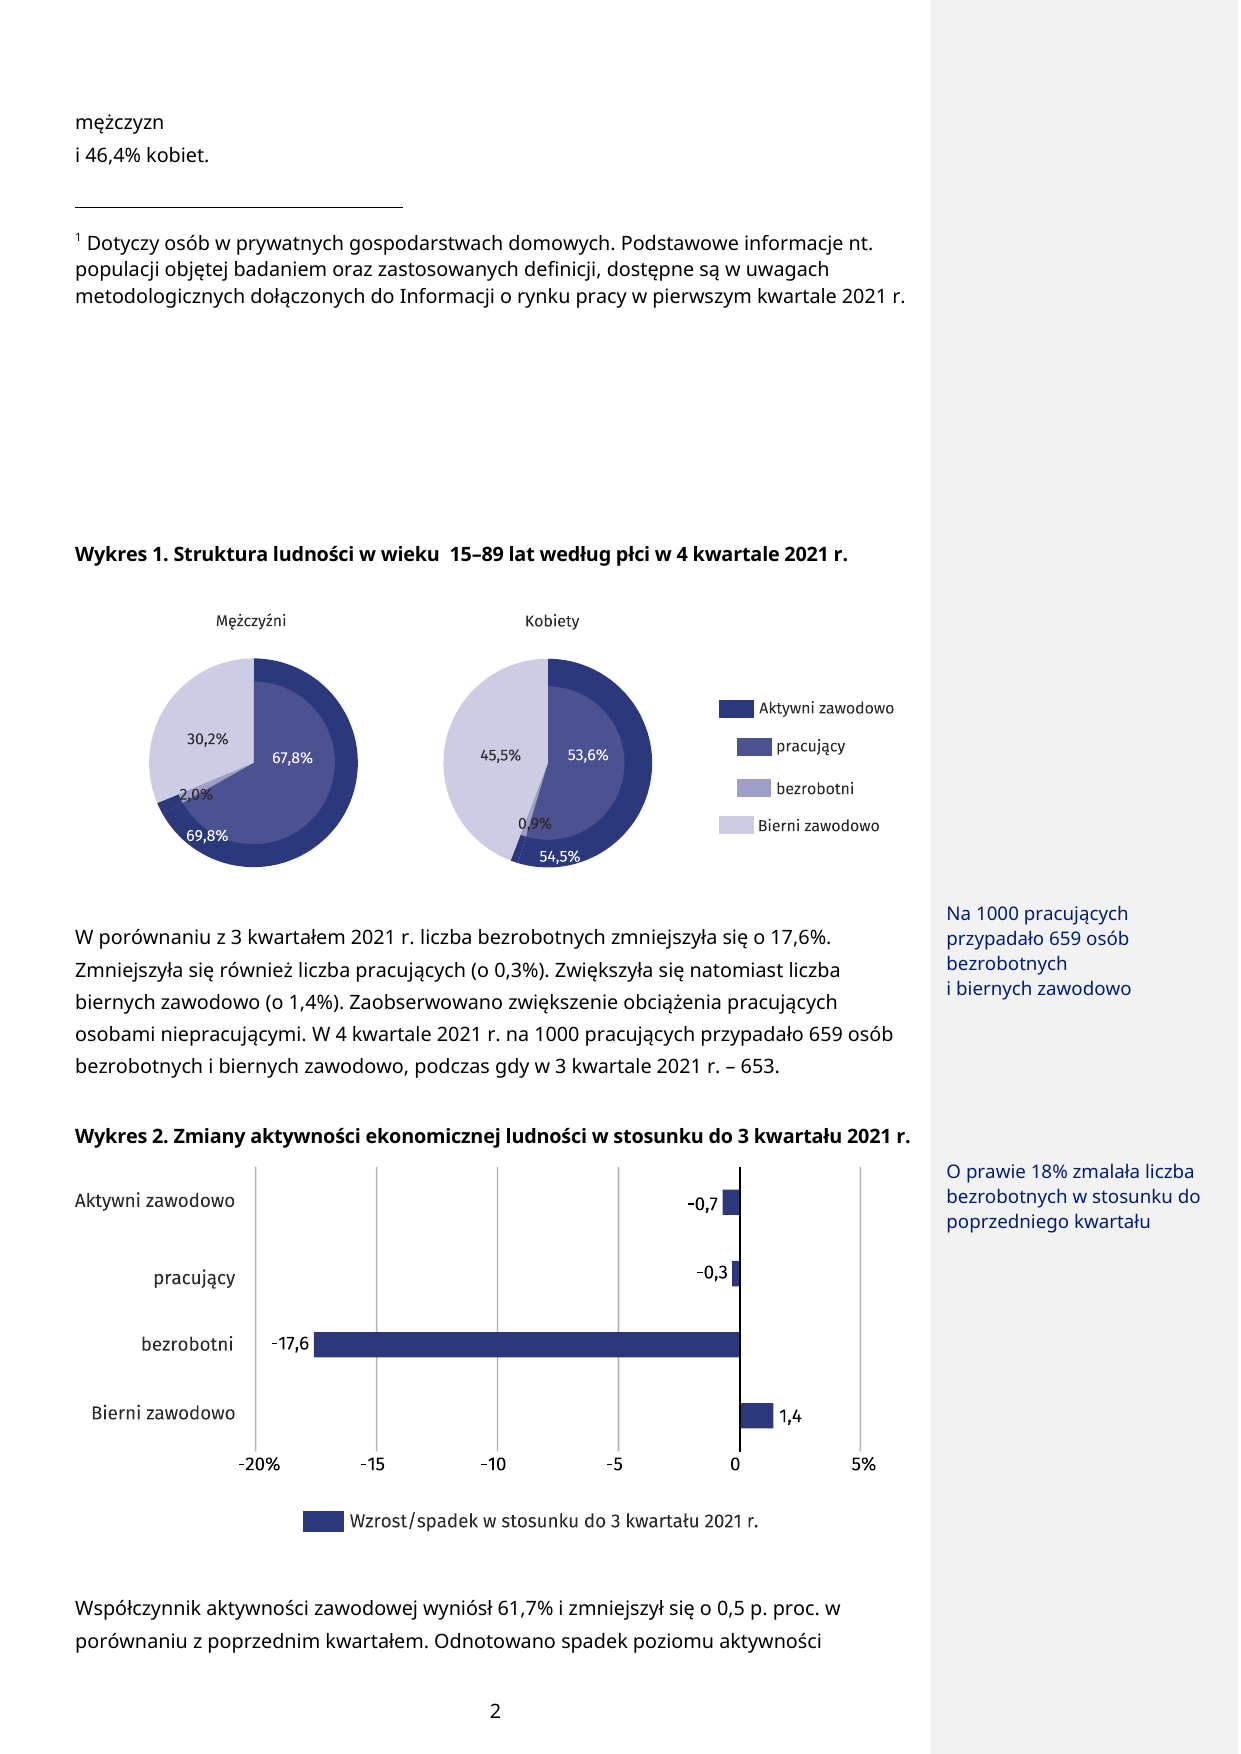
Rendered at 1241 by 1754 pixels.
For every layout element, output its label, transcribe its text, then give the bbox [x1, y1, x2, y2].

text W porównaniu z 3 kwartałem 2021 r. liczba bezrobotnych zmniejszyła się o 17,6%. Zmniejszyła się również liczba pracujących (o 0,3%). Zwiększyła się natomiast liczba biernych zawodowo (o 1,4%). Zaobserwowano zwiększenie obciążenia pracujących osobami niepracującymi. W 4 kwartale 2021 r. na 1000 pracujących przypadało 659 osób bezrobotnych i biernych zawodowo, podczas gdy w 3 kwartale 2021 r. – 653. [75, 924, 915, 1080]
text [75, 108, 915, 168]
text Wykres 1. Struktura ludności w wieku 15–89 lat według płci w 4 kwartale 2021 r. [75, 541, 915, 568]
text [75, 1594, 915, 1654]
text 1 Dotyczy osób w prywatnych gospodarstwach domowych. Podstawowe informacje nt. populacji objętej badaniem oraz zastosowanych definicji, dostępne są w uwagach metodologicznych dołączonych do Informacji o rynku pracy w pierwszym kwartale 2021 r. [75, 229, 915, 310]
